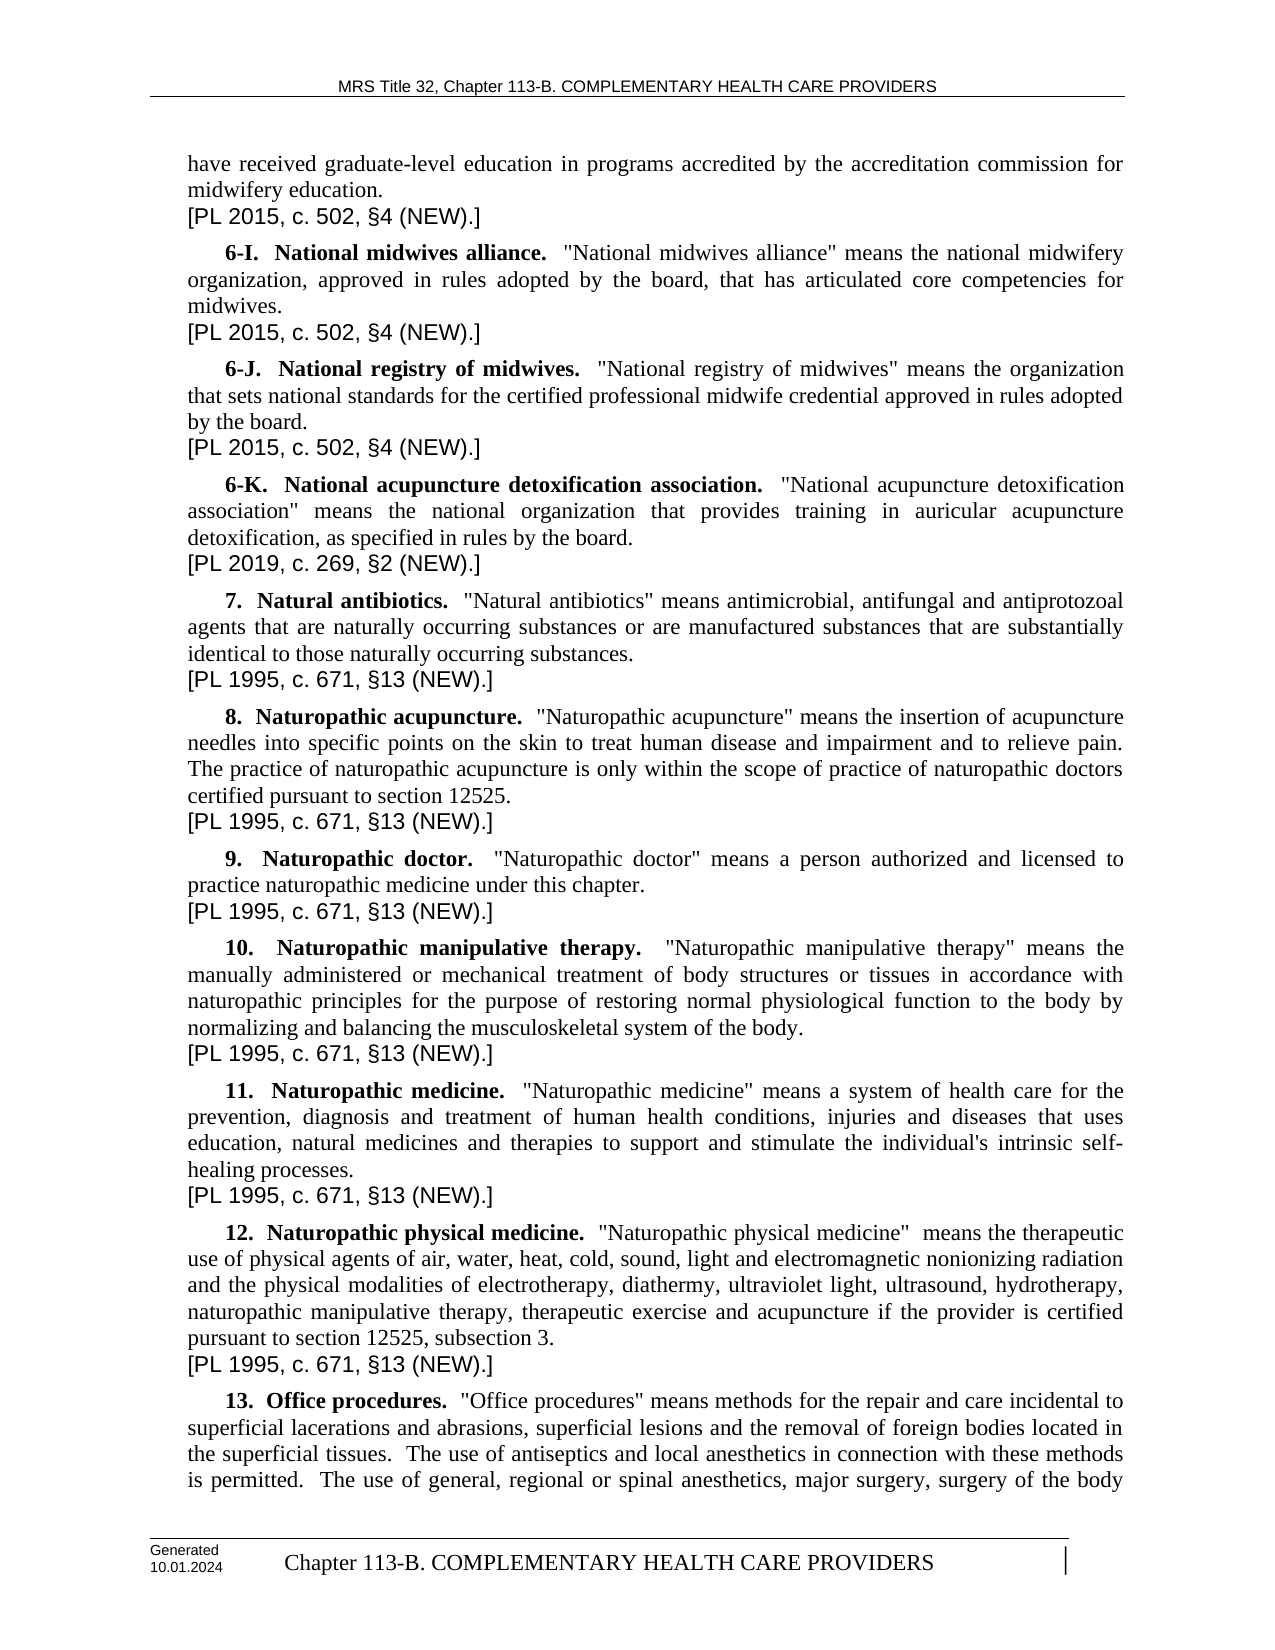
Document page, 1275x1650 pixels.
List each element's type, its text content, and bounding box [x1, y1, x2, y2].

text [PL 1995, c. 671, §13 (NEW).] [187, 1182, 1125, 1208]
text [PL 2015, c. 502, §4 (NEW).] [187, 434, 1125, 461]
text 10. Naturopathic manipulative therapy. "Naturopathic manipulative therapy" means the manually administered or mechanical treatment of body structures or tissues in accordance with naturopathic principles for the purpose of restoring normal physiological function to the body by normalizing and balancing the musculoskeletal system of the body. [187, 934, 1125, 1040]
text [PL 1995, c. 671, §13 (NEW).] [187, 1351, 1125, 1377]
text 8. Naturopathic acupuncture. "Naturopathic acupuncture" means the insertion of acupuncture needles into specific points on the skin to treat human disease and impairment and to relieve pain. The practice of naturopathic acupuncture is only within the scope of practice of naturopathic doctors certified pursuant to section 12525. [187, 703, 1125, 808]
text [PL 1995, c. 671, §13 (NEW).] [187, 666, 1125, 692]
text [PL 1995, c. 671, §13 (NEW).] [187, 898, 1125, 924]
text [PL 2019, c. 269, §2 (NEW).] [187, 550, 1125, 577]
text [187, 150, 1125, 203]
text 11. Naturopathic medicine. "Naturopathic medicine" means a system of health care for the prevention, diagnosis and treatment of human health conditions, injuries and diseases that uses education, natural medicines and therapies to support and stimulate the individual's intrinsic self-healing processes. [187, 1077, 1125, 1182]
text [PL 1995, c. 671, §13 (NEW).] [187, 1040, 1125, 1066]
text 7. Natural antibiotics. "Natural antibiotics" means antimicrobial, antifungal and antiprotozoal agents that are naturally occurring substances or are manufactured substances that are substantially identical to those naturally occurring substances. [187, 587, 1125, 666]
text 6-K. National acupuncture detoxification association. "National acupuncture detoxification association" means the national organization that provides training in auricular acupuncture detoxification, as specified in rules by the board. [187, 471, 1125, 550]
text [187, 1387, 1125, 1493]
text [PL 2015, c. 502, §4 (NEW).] [187, 203, 1125, 229]
text 6-I. National midwives alliance. "National midwives alliance" means the national midwifery organization, approved in rules adopted by the board, that has articulated core competencies for midwives. [187, 239, 1125, 318]
text 12. Naturopathic physical medicine. "Naturopathic physical medicine" means the therapeutic use of physical agents of air, water, heat, cold, sound, light and electromagnetic nonionizing radiation and the physical modalities of electrotherapy, diathermy, ultraviolet light, ultrasound, hydrotherapy, naturopathic manipulative therapy, therapeutic exercise and acupuncture if the provider is certified pursuant to section 12525, subsection 3. [187, 1219, 1125, 1351]
text 6-J. National registry of midwives. "National registry of midwives" means the organization that sets national standards for the certified professional midwife credential approved in rules adopted by the board. [187, 355, 1125, 434]
text [PL 1995, c. 671, §13 (NEW).] [187, 808, 1125, 834]
text [PL 2015, c. 502, §4 (NEW).] [187, 318, 1125, 345]
text 9. Naturopathic doctor. "Naturopathic doctor" means a person authorized and licensed to practice naturopathic medicine under this chapter. [187, 845, 1125, 898]
